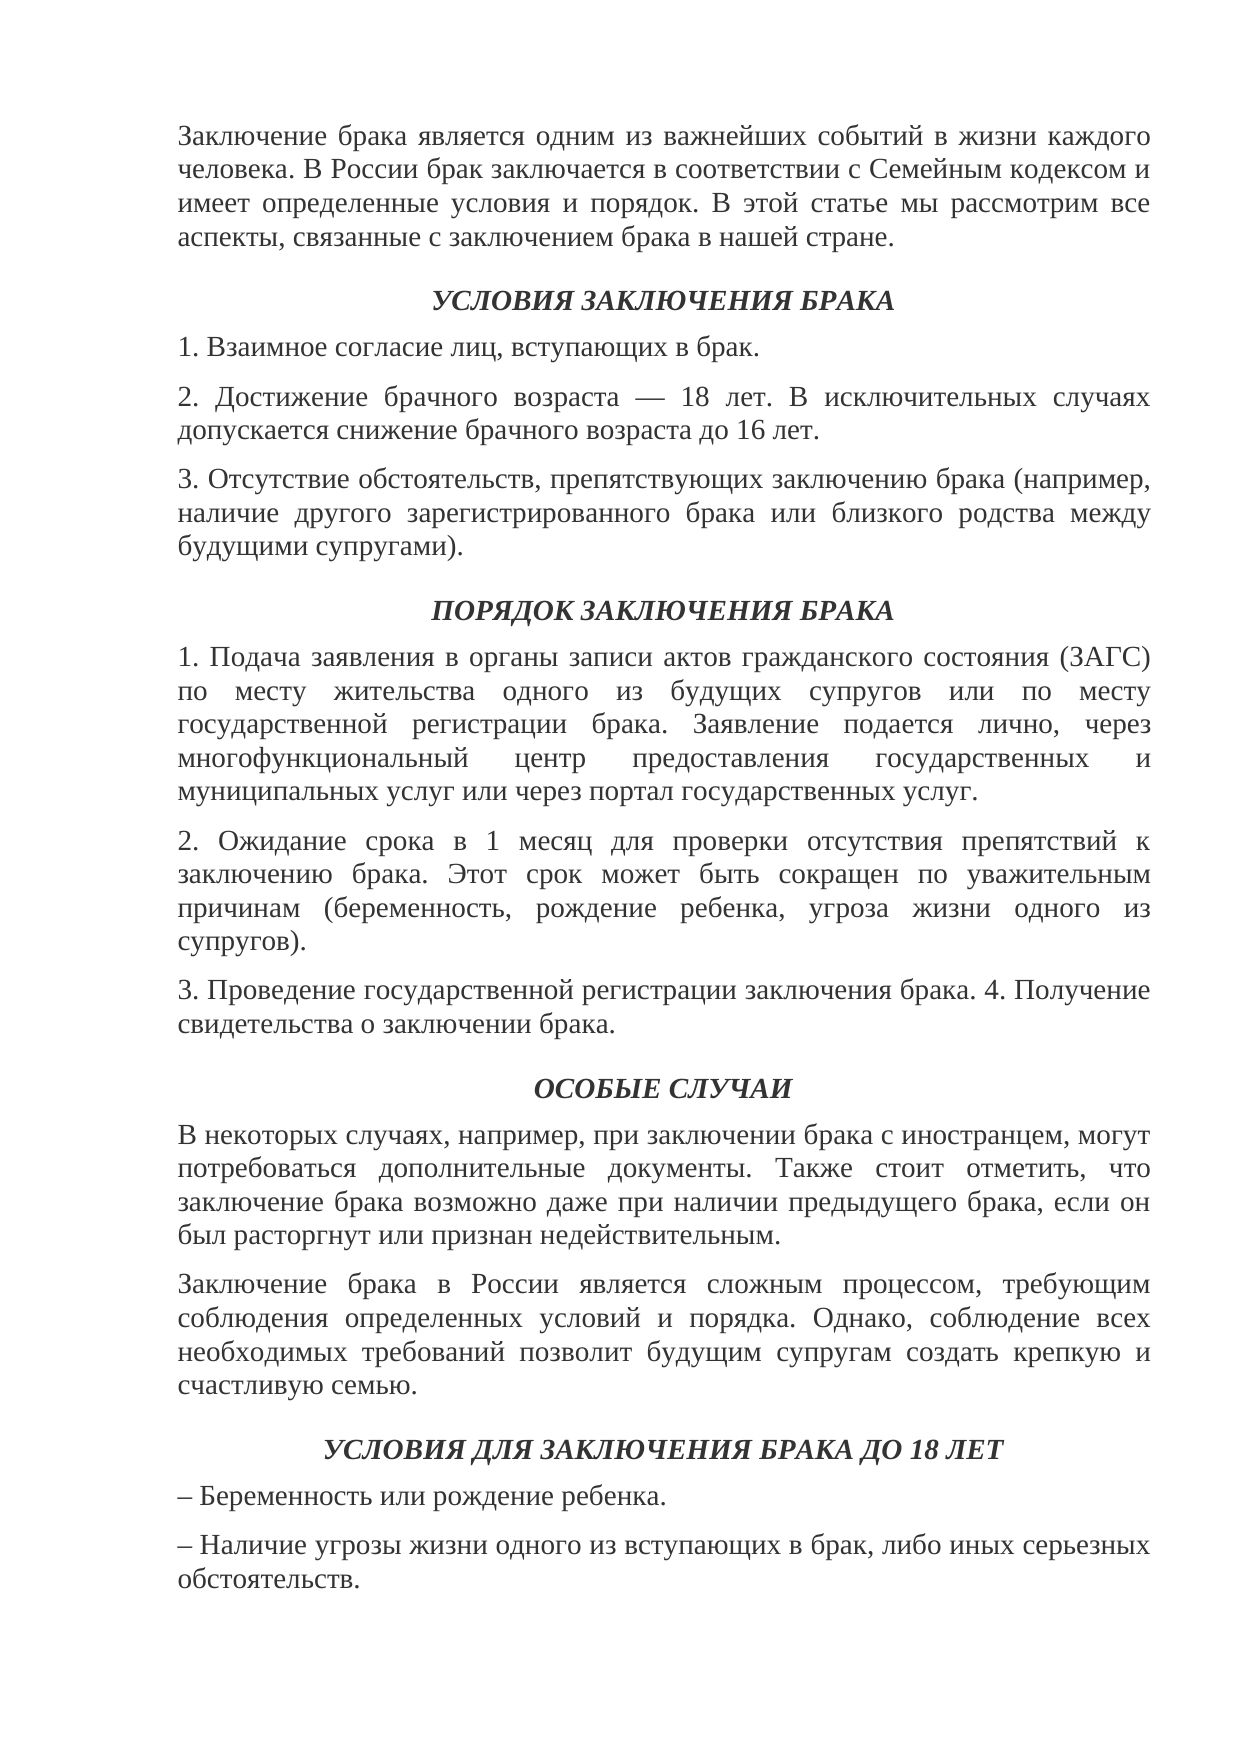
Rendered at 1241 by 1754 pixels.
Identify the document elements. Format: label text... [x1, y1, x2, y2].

text 2. Достижение брачного возраста — 18 лет. В исключительных случаях допускается снижение брачного возраста до 16 лет. [177, 379, 1152, 446]
text 3. Проведение государственной регистрации заключения брака. 4. Получение свидетельства о заключении брака. [177, 972, 1152, 1039]
text ПОРЯДОК ЗАКЛЮЧЕНИЯ БРАКА [177, 593, 1152, 627]
text ОСОБЫЕ СЛУЧАИ [177, 1071, 1152, 1104]
text В некоторых случаях, например, при заключении брака с иностранцем, могут потребоваться дополнительные документы. Также стоит отметить, что заключение брака возможно даже при наличии предыдущего брака, если он был расторгнут или признан недействительным. [177, 1117, 1152, 1251]
text 1. Подача заявления в органы записи актов гражданского состояния (ЗАГС) по месту жительства одного из будущих супругов или по месту государственной регистрации брака. Заявление подается лично, через многофункциональный центр предоставления государственных и муниципальных услуг или через портал государственных услуг. [177, 639, 1152, 807]
text 3. Отсутствие обстоятельств, препятствующих заключению брака (например, наличие другого зарегистрированного брака или близкого родства между будущими супругами). [177, 461, 1152, 562]
text 2. Ожидание срока в 1 месяц для проверки отсутствия препятствий к заключению брака. Этот срок может быть сокращен по уважительным причинам (беременность, рождение ребенка, угроза жизни одного из супругов). [177, 823, 1152, 957]
text 1. Взаимное согласие лиц, вступающих в брак. [177, 329, 1152, 363]
text Заключение брака является одним из важнейших событий в жизни каждого человека. В России брак заключается в соответствии с Семейным кодексом и имеет определенные условия и порядок. В этой статье мы рассмотрим все аспекты, связанные с заключением брака в нашей стране. [177, 118, 1152, 252]
text – Наличие угрозы жизни одного из вступающих в брак, либо иных серьезных обстоятельств. [177, 1527, 1152, 1594]
text УСЛОВИЯ ДЛЯ ЗАКЛЮЧЕНИЯ БРАКА ДО 18 ЛЕТ [177, 1432, 1152, 1466]
text Заключение брака в России является сложным процессом, требующим соблюдения определенных условий и порядка. Однако, соблюдение всех необходимых требований позволит будущим супругам создать крепкую и счастливую семью. [177, 1267, 1152, 1401]
text – Беременность или рождение ребенка. [177, 1478, 1152, 1512]
text УСЛОВИЯ ЗАКЛЮЧЕНИЯ БРАКА [177, 283, 1152, 317]
